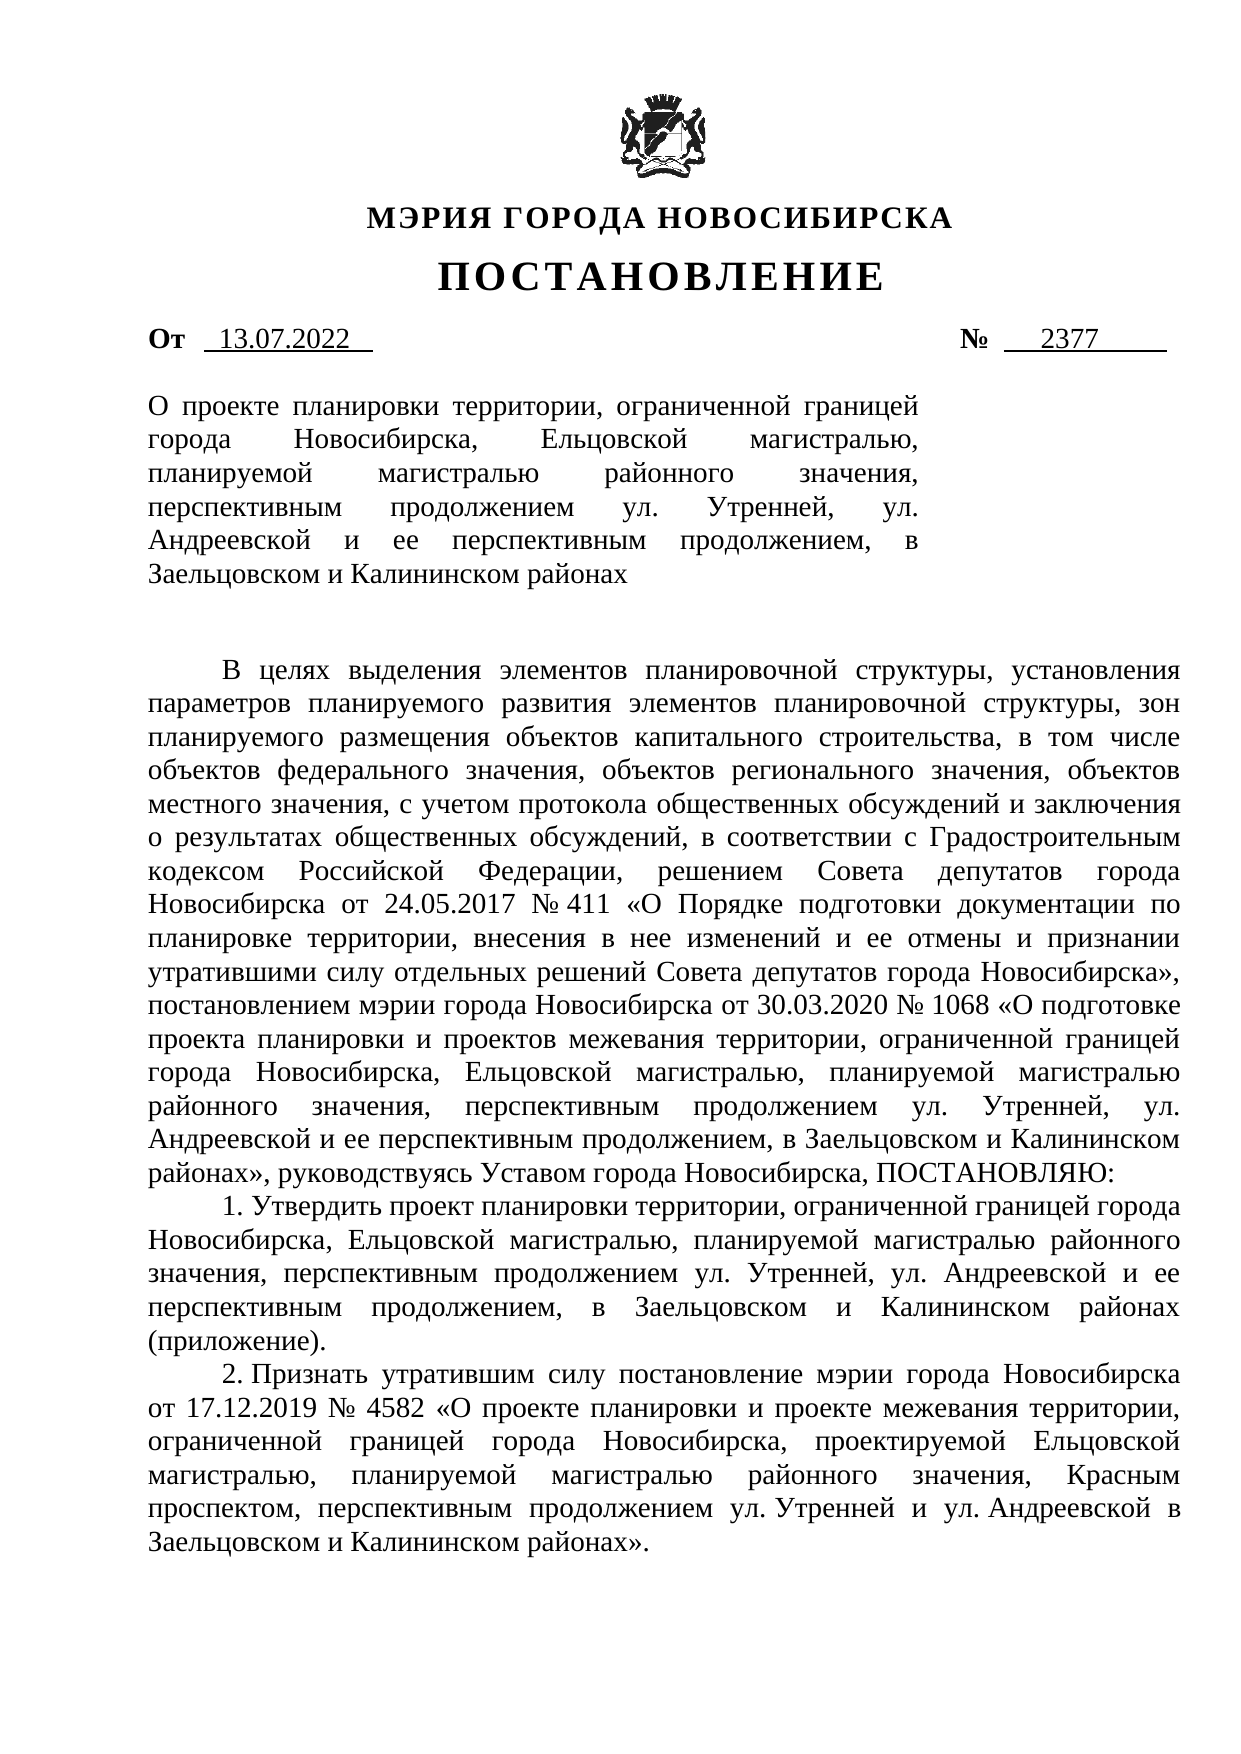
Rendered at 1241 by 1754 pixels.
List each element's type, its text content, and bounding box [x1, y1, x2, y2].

text 1. Утвердить проект планировки территории, ограниченной границей города Новосибирска, Ельцовской магистралью, планируемой магистралью районного значения, перспективным продолжением ул. Утренней, ул. Андреевской и ее перспективным продолжением, в Заельцовском и Калининском районах (приложение). [148, 1188, 1181, 1356]
table_header О проекте планировки территории, ограниченной границей города Новосибирска, Ельцовской магистралью, планируемой магистралью районного значения, перспективным продолжением ул. Утренней, ул. Андреевской и ее перспективным продолжением, в Заельцовском и Калининском районах [137, 388, 930, 589]
table_header МЭРИЯ ГОРОДА НОВОСИБИРСКА ПОСТАНОВЛЕНИЕ От 13.07.2022 № 2377 [137, 95, 1170, 388]
text 2. Признать утратившим силу постановление мэрии города Новосибирска от 17.12.2019 № 4582 «О проекте планировки и проекте межевания территории, ограниченной границей города Новосибирска, проектируемой Ельцовской магистралью, планируемой магистралью районного значения, Красным проспектом, перспективным продолжением ул. Утренней и ул. Андреевской в Заельцовском и Калининском районах». [148, 1356, 1181, 1557]
text В целях выделения элементов планировочной структуры, установления параметров планируемого развития элементов планировочной структуры, зон планируемого размещения объектов капитального строительства, в том числе объектов федерального значения, объектов регионального значения, объектов местного значения, с учетом протокола общественных обсуждений и заключения о результатах общественных обсуждений, в соответствии с Градостроительным кодексом Российской Федерации, решением Совета депутатов города Новосибирска от 24.05.2017 № 411 «О Порядке подготовки документации по планировке территории, внесения в нее изменений и ее отмены и признании утратившими силу отдельных решений Совета депутатов города Новосибирска», постановлением мэрии города Новосибирска от 30.03.2020 № 1068 «О подготовке проекта планировки и проектов межевания территории, ограниченной границей города Новосибирска, Ельцовской магистралью, планируемой магистралью районного значения, перспективным продолжением ул. Утренней, ул. Андреевской и ее перспективным продолжением, в Заельцовском и Калининском районах», руководствуясь Уставом города Новосибирска, ПОСТАНОВЛЯЮ: [148, 652, 1181, 1188]
